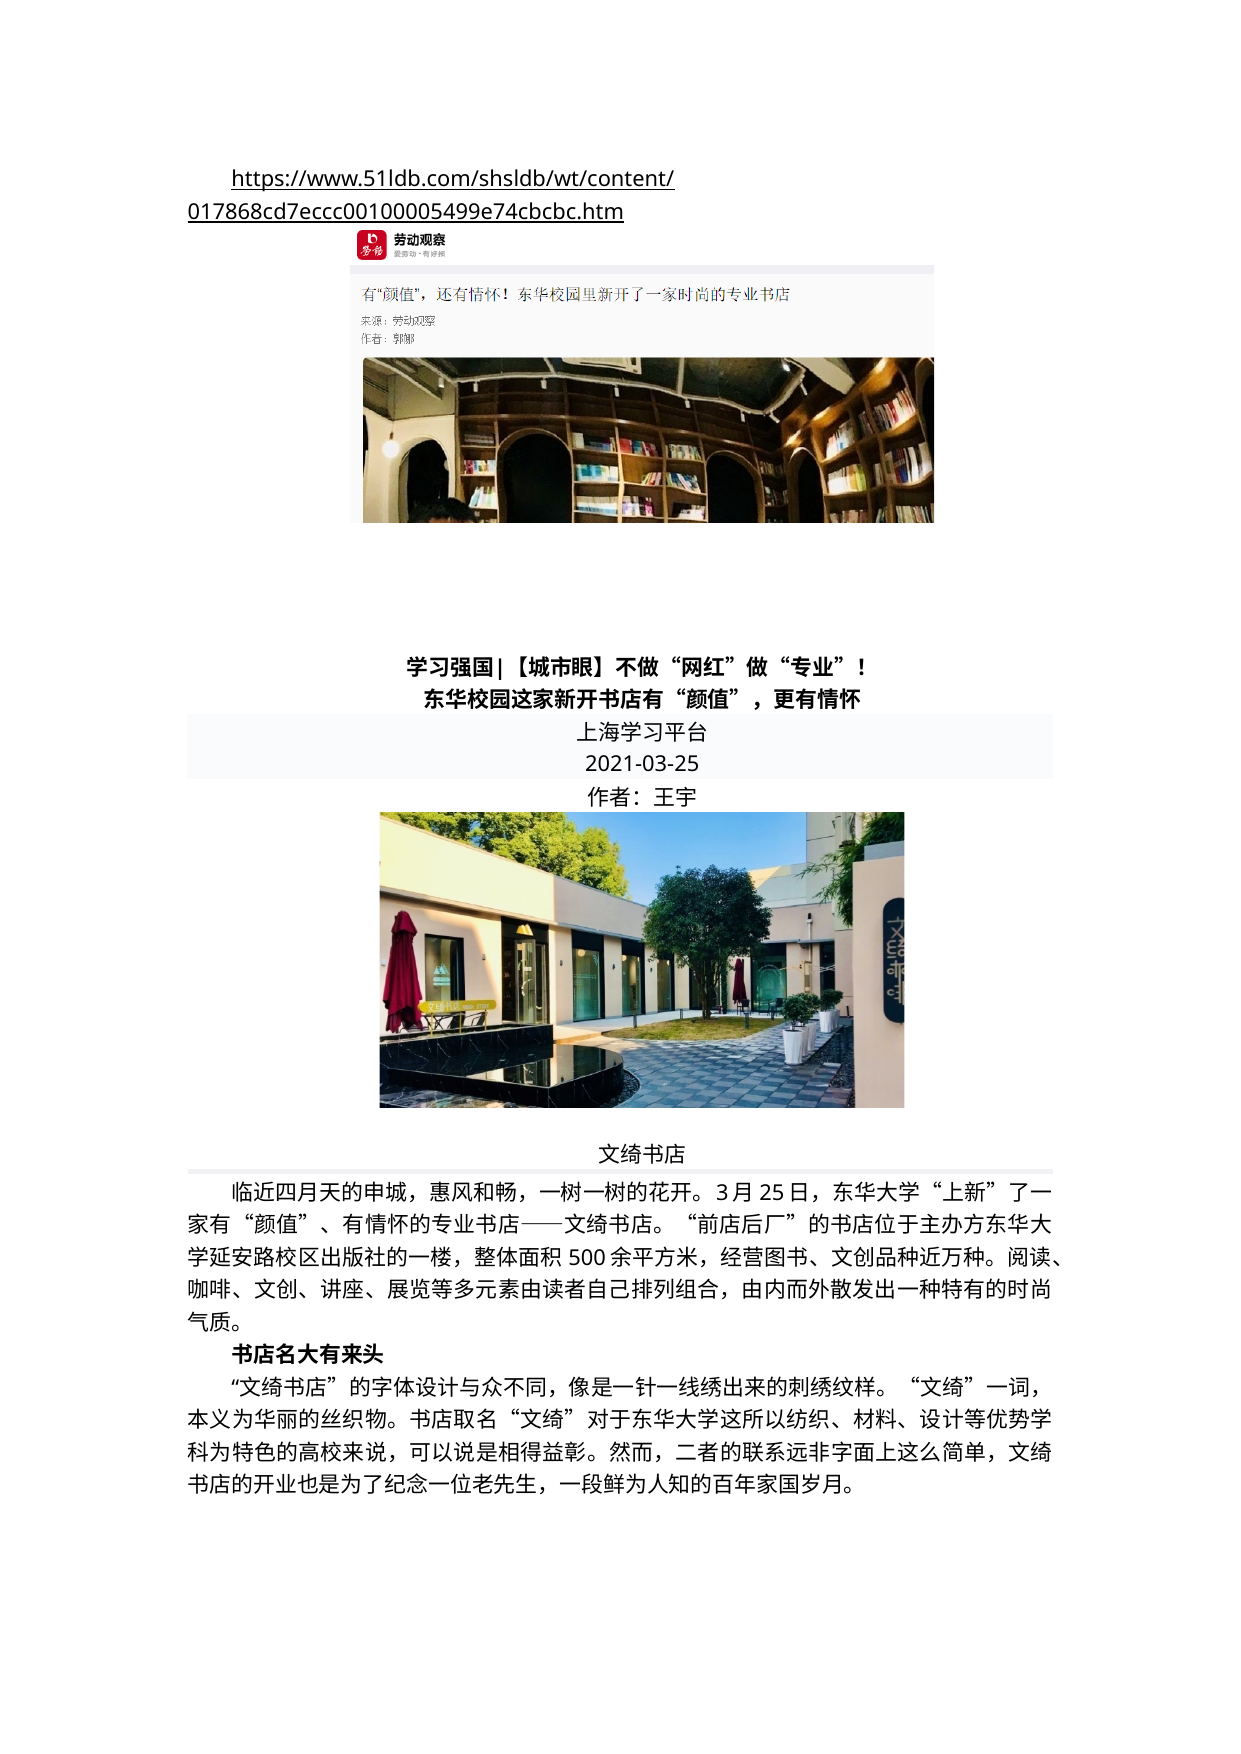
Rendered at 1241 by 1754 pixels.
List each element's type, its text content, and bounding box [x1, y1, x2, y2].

picture [379, 812, 905, 1108]
text 作者：王宇 [187, 779, 1053, 812]
text 文绮书店 [187, 1137, 1053, 1174]
text 上海学习平台 [187, 714, 1053, 747]
text 书店名大有来头 [187, 1337, 1053, 1369]
text 2021-03-25 [187, 747, 1053, 779]
text 学习强国|【城市眼】不做“网红”做“专业”！ [187, 649, 1053, 682]
text 东华校园这家新开书店有“颜值”，更有情怀 [187, 682, 1053, 714]
picture [349, 227, 935, 523]
text 临近四月天的申城，惠风和畅，一树一树的花开。3月25日，东华大学“上新”了一家有“颜值”、有情怀的专业书店——文绮书店。“前店后厂”的书店位于主办方东华大学延安路校区出版社的一楼，整体面积500余平方米，经营图书、文创品种近万种。阅读、咖啡、文创、讲座、展览等多元素由读者自己排列组合，由内而外散发出一种特有的时尚气质。 [187, 1174, 1053, 1337]
text https://www.51ldb.com/shsldb/wt/content/017868cd7eccc00100005499e74cbcbc.htm [187, 162, 1053, 227]
text “文绮书店”的字体设计与众不同，像是一针一线绣出来的刺绣纹样。“文绮”一词，本义为华丽的丝织物。书店取名“文绮”对于东华大学这所以纺织、材料、设计等优势学科为特色的高校来说，可以说是相得益彰。然而，二者的联系远非字面上这么简单，文绮书店的开业也是为了纪念一位老先生，一段鲜为人知的百年家国岁月。 [187, 1369, 1053, 1499]
